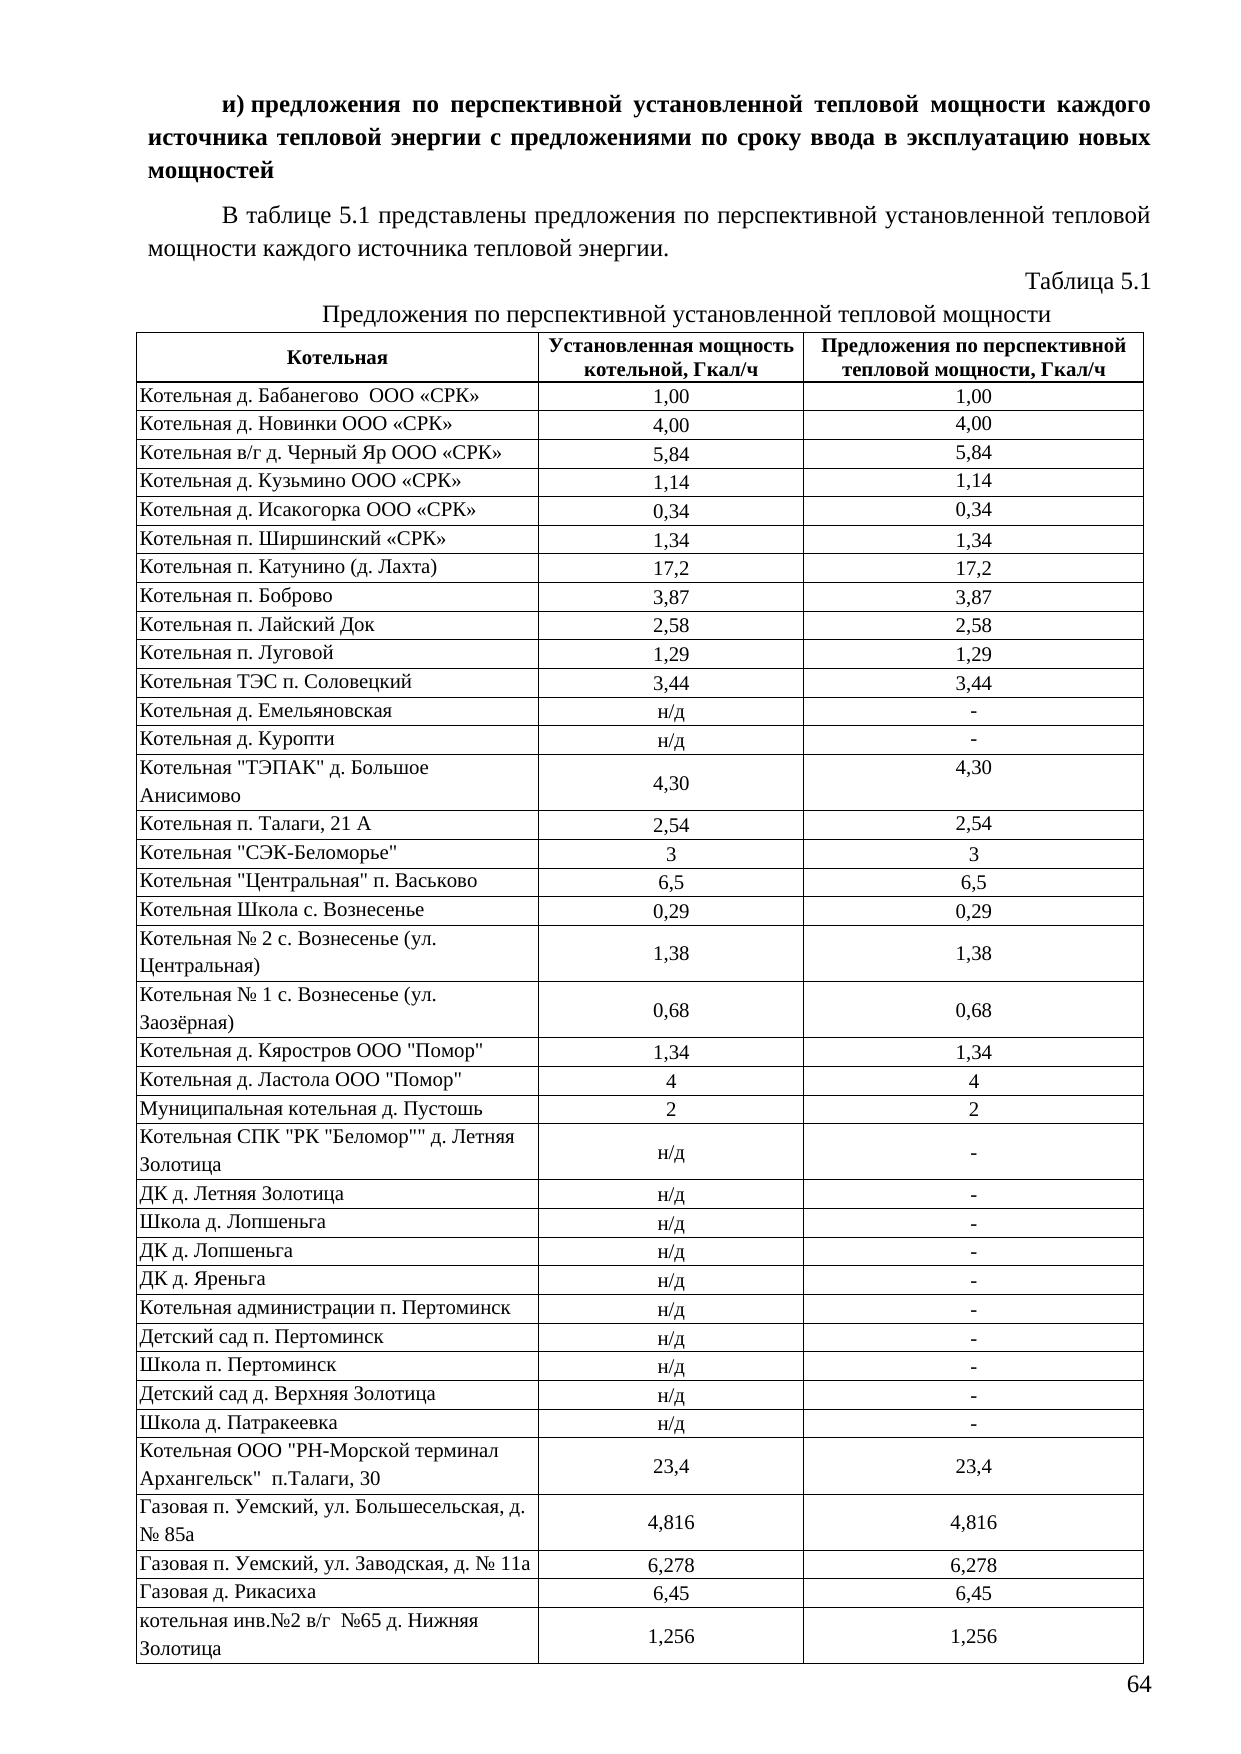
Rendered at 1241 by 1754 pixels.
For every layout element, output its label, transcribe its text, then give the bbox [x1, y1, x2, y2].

text Таблица 5.1 [148, 266, 1152, 295]
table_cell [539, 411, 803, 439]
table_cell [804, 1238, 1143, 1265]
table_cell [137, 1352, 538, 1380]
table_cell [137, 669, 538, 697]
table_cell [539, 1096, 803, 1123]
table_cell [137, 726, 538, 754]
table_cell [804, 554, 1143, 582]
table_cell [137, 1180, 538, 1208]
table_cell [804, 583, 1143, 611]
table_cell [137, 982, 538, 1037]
text В таблице 5.1 представлены предложения по перспективной установленной тепловой мощности каждого источника тепловой энергии. [148, 200, 1152, 262]
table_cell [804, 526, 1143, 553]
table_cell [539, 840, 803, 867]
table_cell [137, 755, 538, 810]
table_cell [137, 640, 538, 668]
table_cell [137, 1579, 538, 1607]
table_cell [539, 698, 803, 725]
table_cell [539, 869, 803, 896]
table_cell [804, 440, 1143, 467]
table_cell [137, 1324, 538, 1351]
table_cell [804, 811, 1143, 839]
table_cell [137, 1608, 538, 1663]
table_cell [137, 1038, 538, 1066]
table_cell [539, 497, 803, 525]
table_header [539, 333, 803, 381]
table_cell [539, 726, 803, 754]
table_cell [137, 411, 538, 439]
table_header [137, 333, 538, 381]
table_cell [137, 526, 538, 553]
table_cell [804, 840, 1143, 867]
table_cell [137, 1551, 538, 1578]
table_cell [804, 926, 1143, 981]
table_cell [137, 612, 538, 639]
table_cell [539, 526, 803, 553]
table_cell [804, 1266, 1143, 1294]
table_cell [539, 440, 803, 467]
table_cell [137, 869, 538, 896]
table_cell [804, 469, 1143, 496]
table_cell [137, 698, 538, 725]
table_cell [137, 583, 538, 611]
subtitle и) предложения по перспективной установленной тепловой мощности каждого источника тепловой энергии с предложениями по сроку ввода в эксплуатацию новых мощностей [148, 89, 1152, 183]
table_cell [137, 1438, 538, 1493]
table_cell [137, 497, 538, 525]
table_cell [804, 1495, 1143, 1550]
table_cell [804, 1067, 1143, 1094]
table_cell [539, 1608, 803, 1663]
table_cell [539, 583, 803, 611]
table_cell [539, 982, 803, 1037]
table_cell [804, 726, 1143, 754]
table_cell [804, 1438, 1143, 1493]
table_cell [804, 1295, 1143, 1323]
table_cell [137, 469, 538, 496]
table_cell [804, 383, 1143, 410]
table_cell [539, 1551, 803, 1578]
text Предложения по перспективной установленной тепловой мощности [148, 299, 1152, 328]
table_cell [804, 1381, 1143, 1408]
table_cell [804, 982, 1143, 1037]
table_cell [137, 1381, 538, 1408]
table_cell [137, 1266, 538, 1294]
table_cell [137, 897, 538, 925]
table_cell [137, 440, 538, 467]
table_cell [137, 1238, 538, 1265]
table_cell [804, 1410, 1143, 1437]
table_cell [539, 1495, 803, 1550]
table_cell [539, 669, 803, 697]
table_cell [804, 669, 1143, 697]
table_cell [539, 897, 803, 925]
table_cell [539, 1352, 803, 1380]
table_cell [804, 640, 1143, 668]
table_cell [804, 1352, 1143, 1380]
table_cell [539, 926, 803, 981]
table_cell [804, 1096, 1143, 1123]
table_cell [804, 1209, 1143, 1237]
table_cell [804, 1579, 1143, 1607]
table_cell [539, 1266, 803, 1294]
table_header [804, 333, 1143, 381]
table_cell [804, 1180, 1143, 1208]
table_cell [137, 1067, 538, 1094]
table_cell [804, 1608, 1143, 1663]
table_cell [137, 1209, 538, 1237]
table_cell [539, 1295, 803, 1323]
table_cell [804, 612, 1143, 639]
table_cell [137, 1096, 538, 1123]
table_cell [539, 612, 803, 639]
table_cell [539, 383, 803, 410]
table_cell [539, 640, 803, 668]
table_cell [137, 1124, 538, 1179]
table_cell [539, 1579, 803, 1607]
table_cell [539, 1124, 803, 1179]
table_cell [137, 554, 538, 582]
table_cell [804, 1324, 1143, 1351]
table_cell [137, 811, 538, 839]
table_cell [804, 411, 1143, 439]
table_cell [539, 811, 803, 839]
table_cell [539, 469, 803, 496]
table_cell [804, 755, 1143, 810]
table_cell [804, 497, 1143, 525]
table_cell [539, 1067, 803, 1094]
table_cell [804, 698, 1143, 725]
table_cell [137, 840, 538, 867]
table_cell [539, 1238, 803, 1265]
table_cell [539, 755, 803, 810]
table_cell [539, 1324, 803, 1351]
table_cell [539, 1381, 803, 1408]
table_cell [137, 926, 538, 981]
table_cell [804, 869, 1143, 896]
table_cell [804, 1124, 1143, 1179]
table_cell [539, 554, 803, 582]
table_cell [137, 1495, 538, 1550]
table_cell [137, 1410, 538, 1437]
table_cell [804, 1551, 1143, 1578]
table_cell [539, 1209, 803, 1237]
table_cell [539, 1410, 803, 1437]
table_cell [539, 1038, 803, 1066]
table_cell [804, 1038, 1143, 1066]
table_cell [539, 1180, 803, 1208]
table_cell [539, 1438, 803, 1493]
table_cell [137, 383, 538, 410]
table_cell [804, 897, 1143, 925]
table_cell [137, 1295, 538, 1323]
